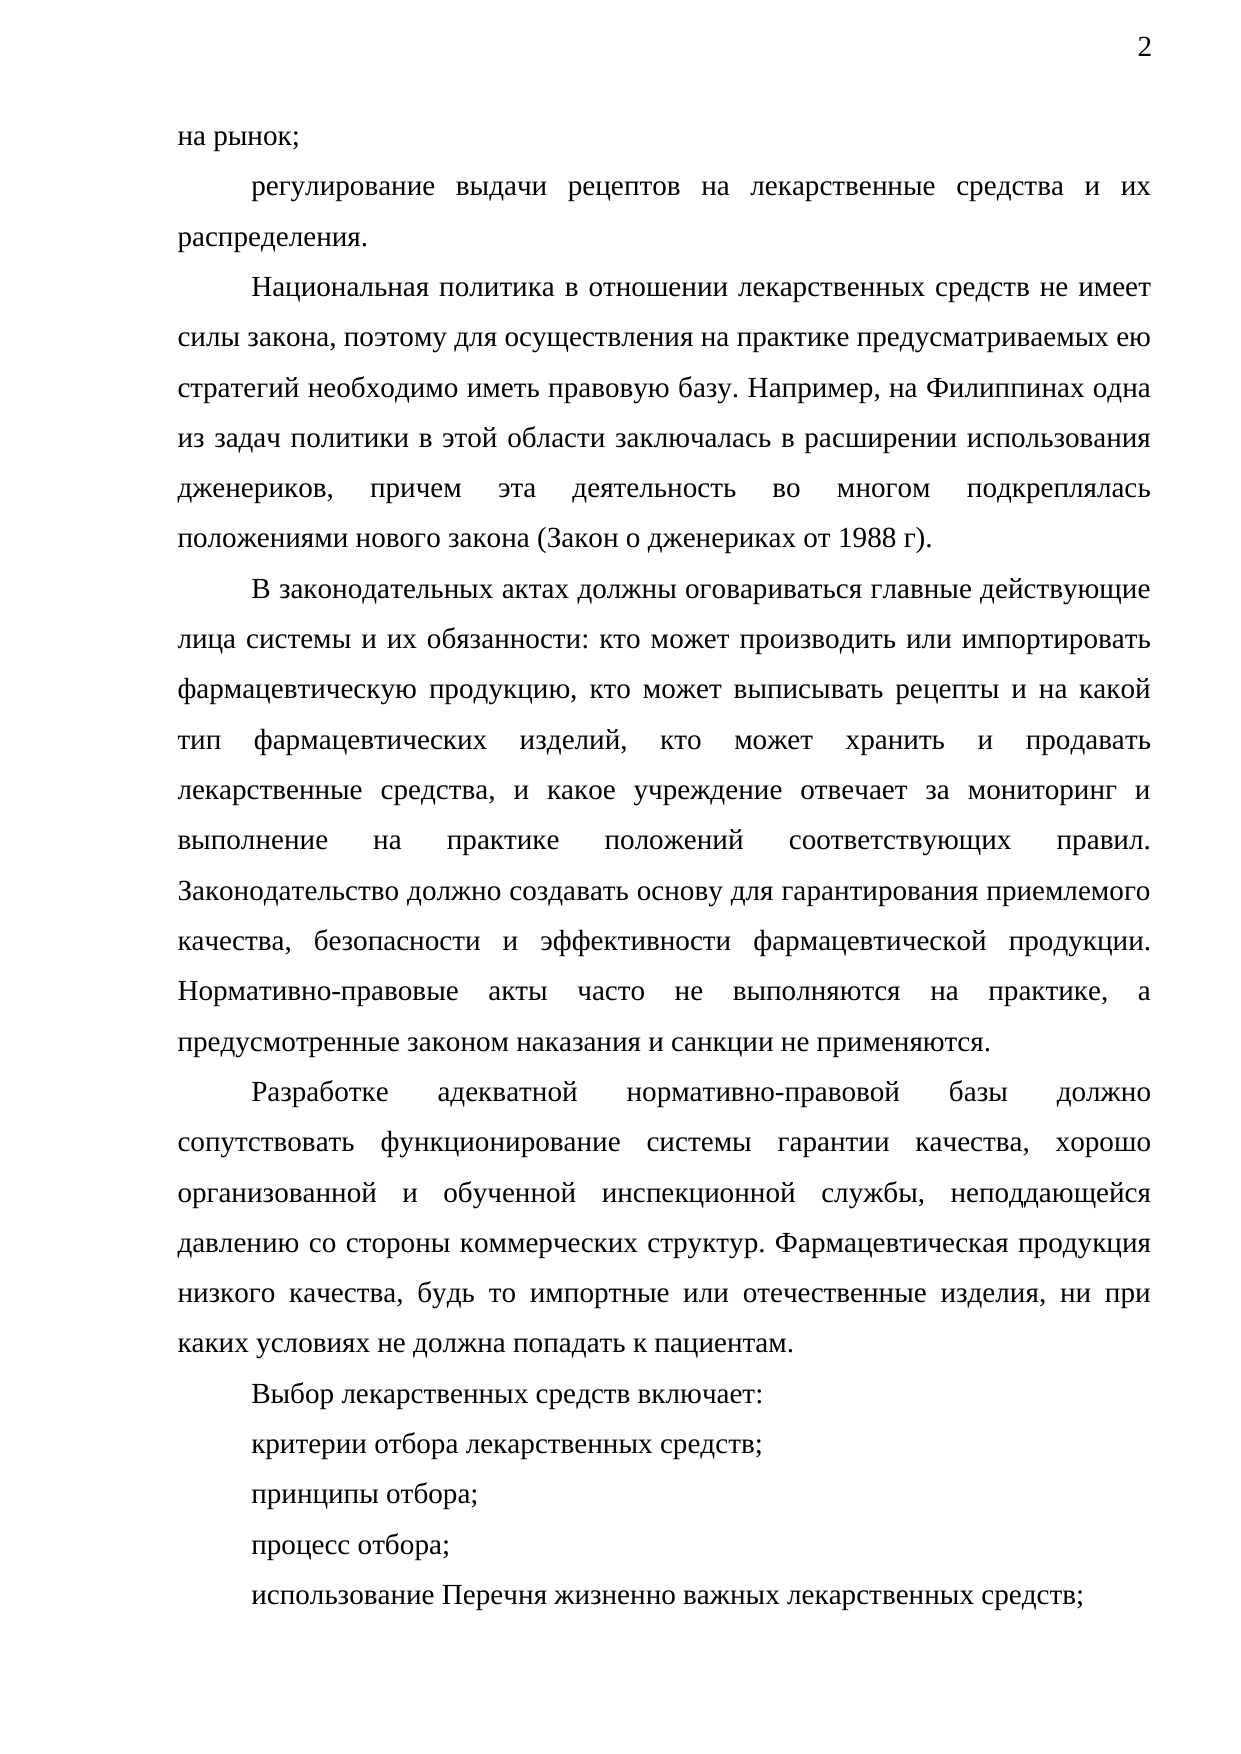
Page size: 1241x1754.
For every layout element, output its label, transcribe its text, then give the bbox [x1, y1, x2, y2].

text Национальная политика в отношении лекарственных средств не имеет силы закона, поэтому для осуществления на практике предусматриваемых ею стратегий необходимо иметь правовую базу. Например, на Филиппинах одна из задач политики в этой области заключалась в расширении использования дженериков, причем эта деятельность во многом подкреплялась положениями нового закона (Закон о дженериках от 1988 г). [177, 269, 1152, 554]
text использование Перечня жизненно важных лекарственных средств; [177, 1577, 1152, 1611]
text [177, 118, 1152, 152]
text Разработке адекватной нормативно-правовой базы должно сопутствовать функционирование системы гарантии качества, хорошо организованной и обученной инспекционной службы, неподдающейся давлению со стороны коммерческих структур. Фармацевтическая продукция низкого качества, будь то импортные или отечественные изделия, ни при каких условиях не должна попадать к пациентам. [177, 1074, 1152, 1359]
text В законодательных актах должны оговариваться главные действующие лица системы и их обязанности: кто может производить или импортировать фармацевтическую продукцию, кто может выписывать рецепты и на какой тип фармацевтических изделий, кто может хранить и продавать лекарственные средства, и какое учреждение отвечает за мониторинг и выполнение на практике положений соответствующих правил. Законодательство должно создавать основу для гарантирования приемлемого качества, безопасности и эффективности фармацевтической продукции. Нормативно-правовые акты часто не выполняются на практике, а предусмотренные законом наказания и санкции не применяются. [177, 571, 1152, 1057]
text критерии отбора лекарственных средств; [177, 1426, 1152, 1460]
text процесс отбора; [177, 1527, 1152, 1560]
text регулирование выдачи рецептов на лекарственные средства и их распределения. [177, 168, 1152, 252]
text Выбор лекарственных средств включает: [177, 1376, 1152, 1409]
text принципы отбора; [177, 1477, 1152, 1510]
